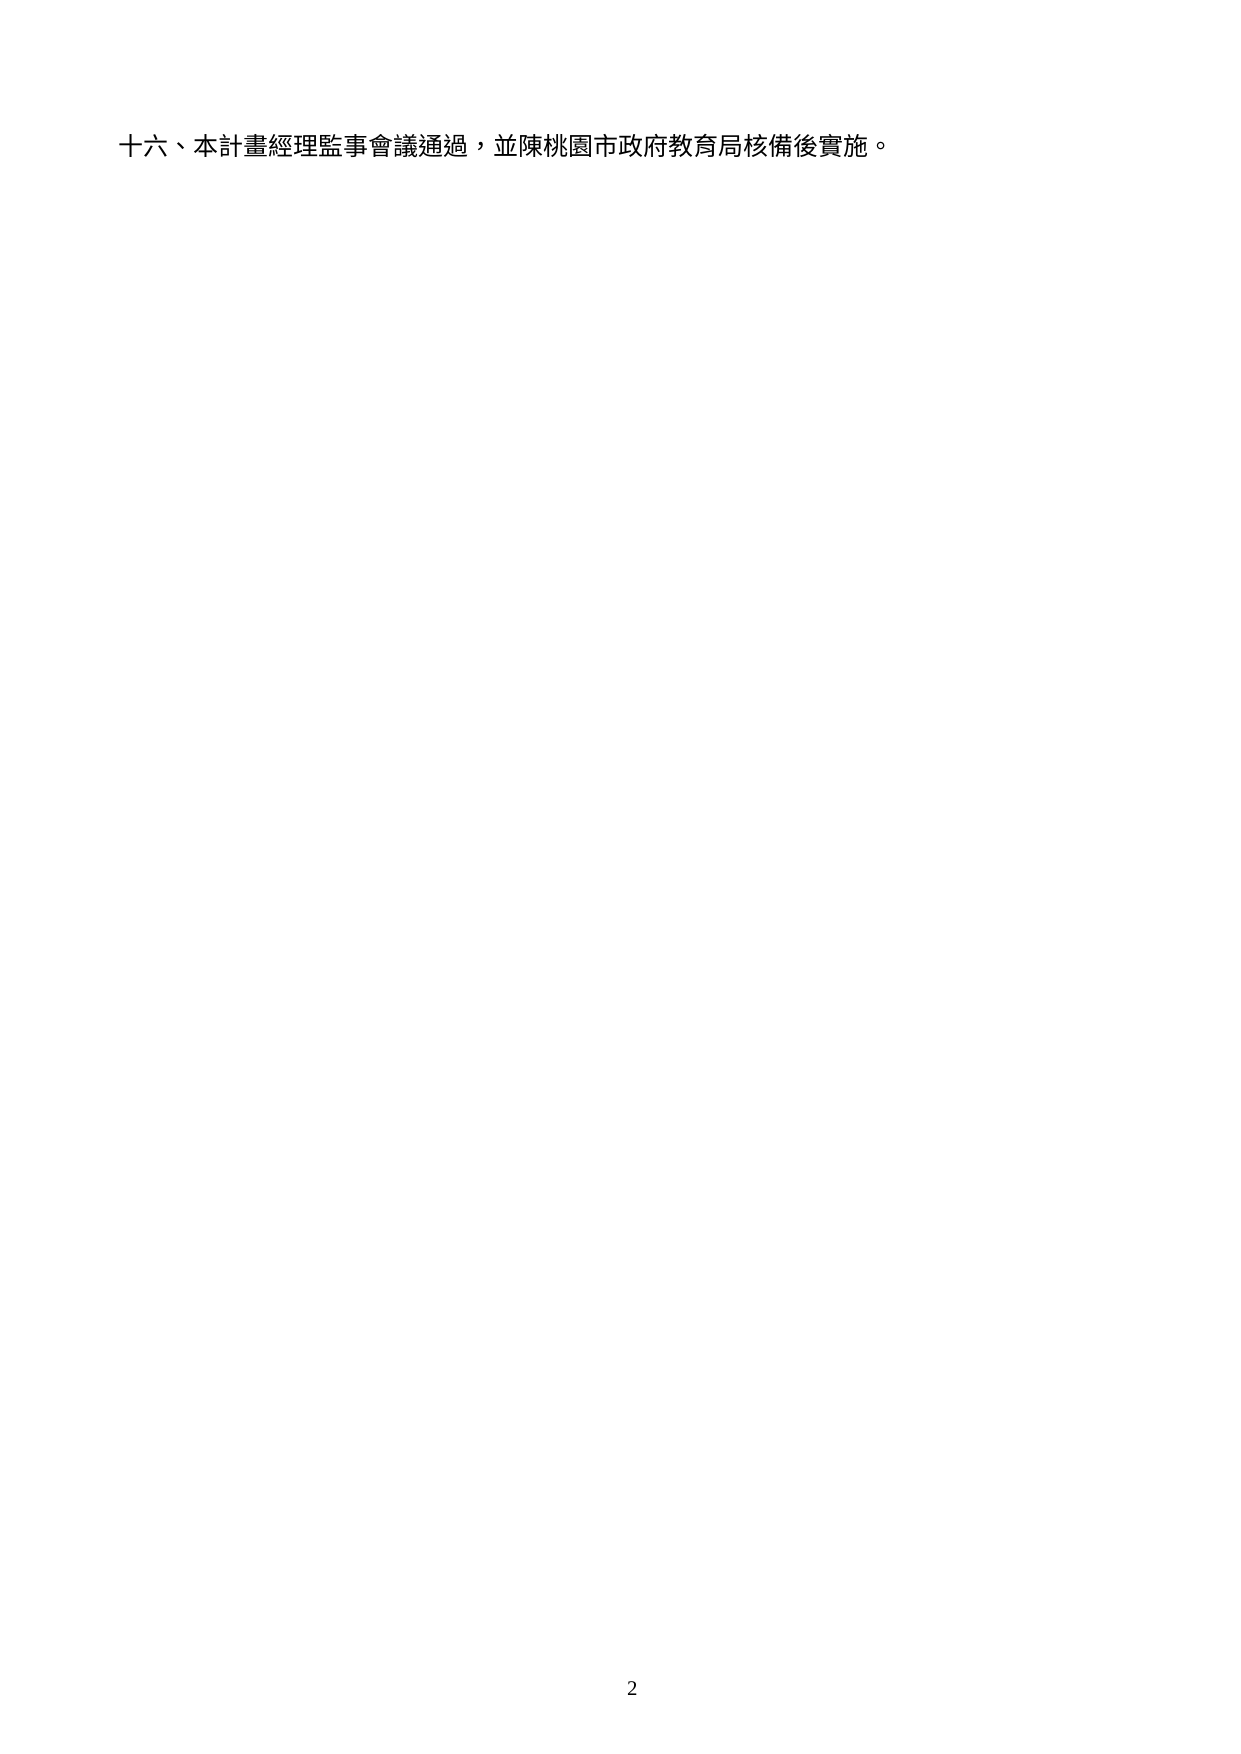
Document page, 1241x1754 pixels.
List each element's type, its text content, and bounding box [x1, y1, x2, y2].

text 十六、本計畫經理監事會議通過，並陳桃園市政府教育局核備後實施。 [118, 127, 1146, 162]
